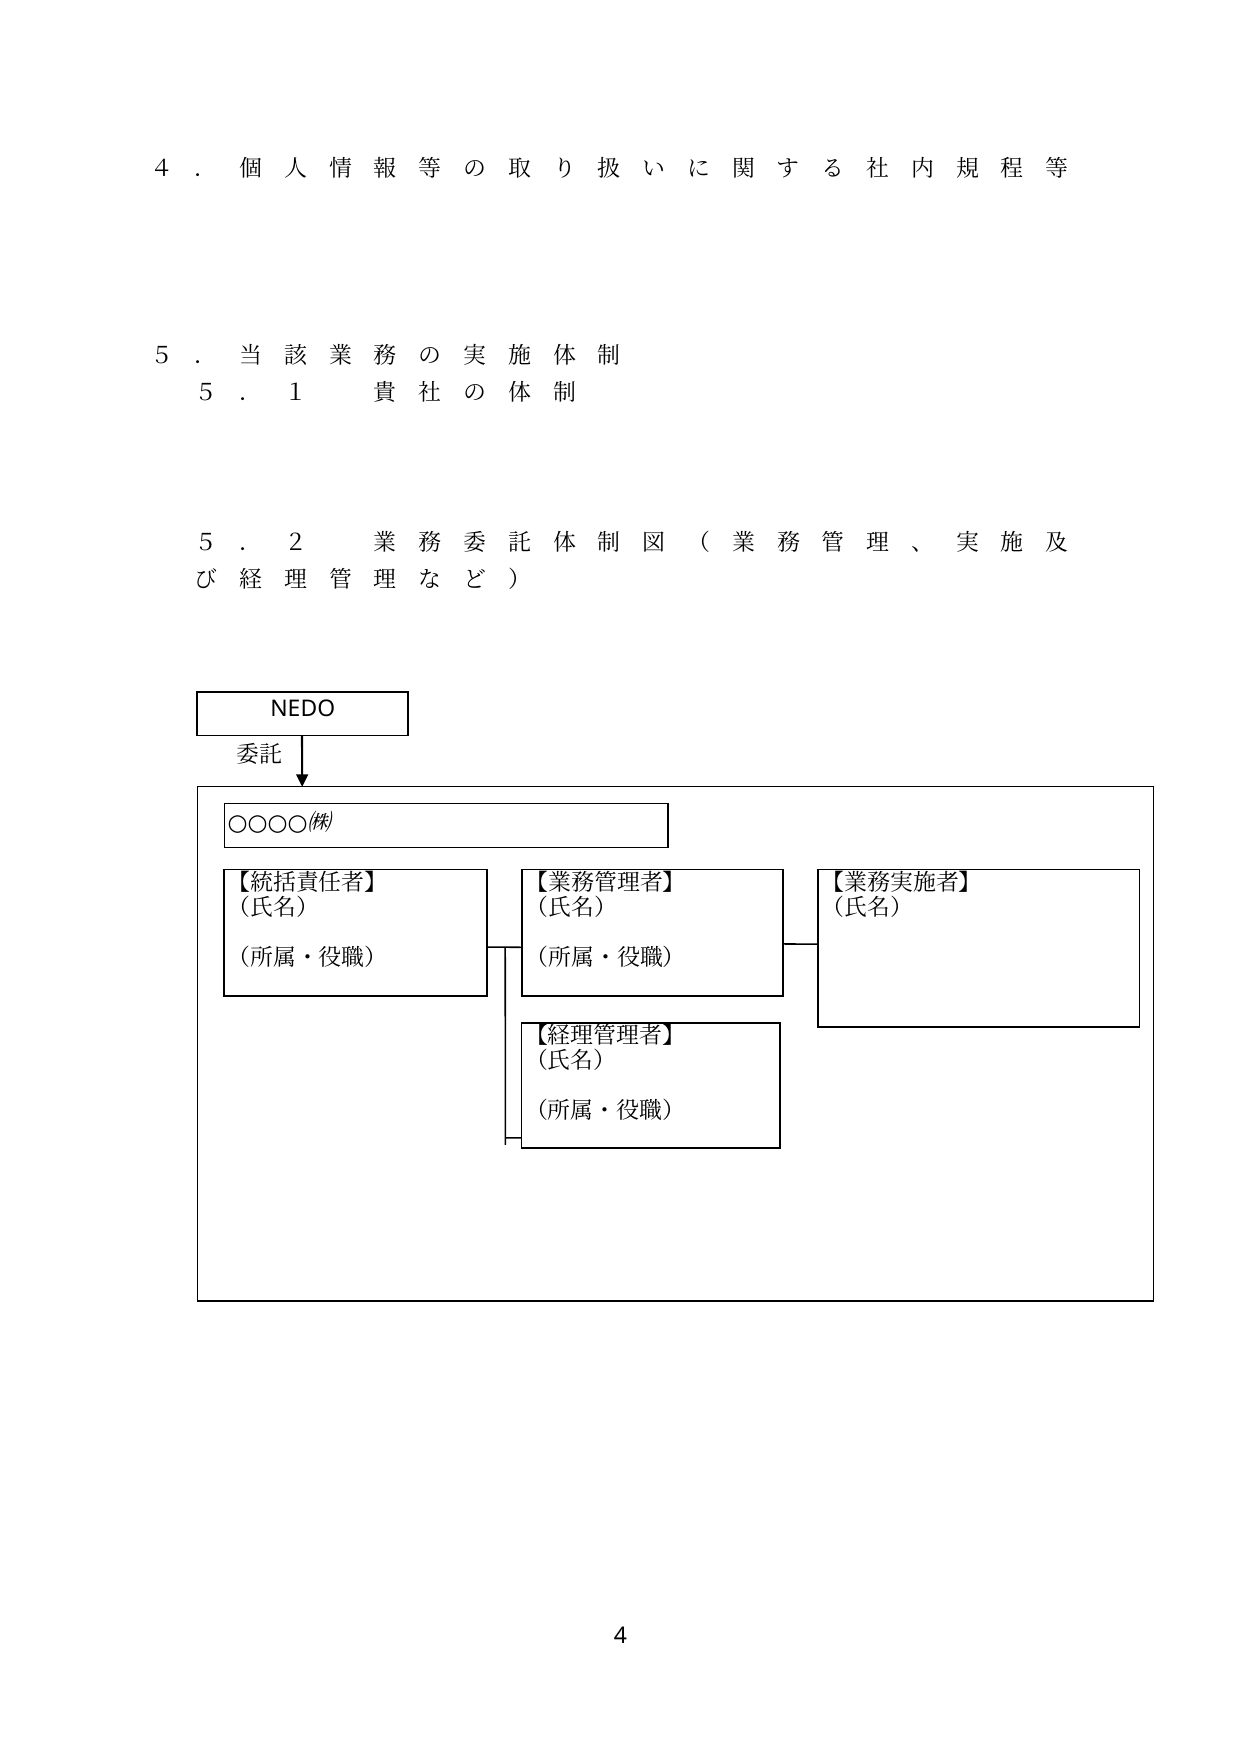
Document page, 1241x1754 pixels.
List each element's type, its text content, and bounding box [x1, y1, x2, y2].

subtitle ４．個人情報等の取り扱いに関する社内規程等 [150, 148, 1090, 185]
subtitle ５．１ 貴社の体制 [191, 372, 1090, 409]
subtitle ５．当該業務の実施体制 [150, 335, 1090, 372]
subtitle ５．２ 業務委託体制図（業務管理、実施及び経理管理など） [191, 522, 1090, 596]
